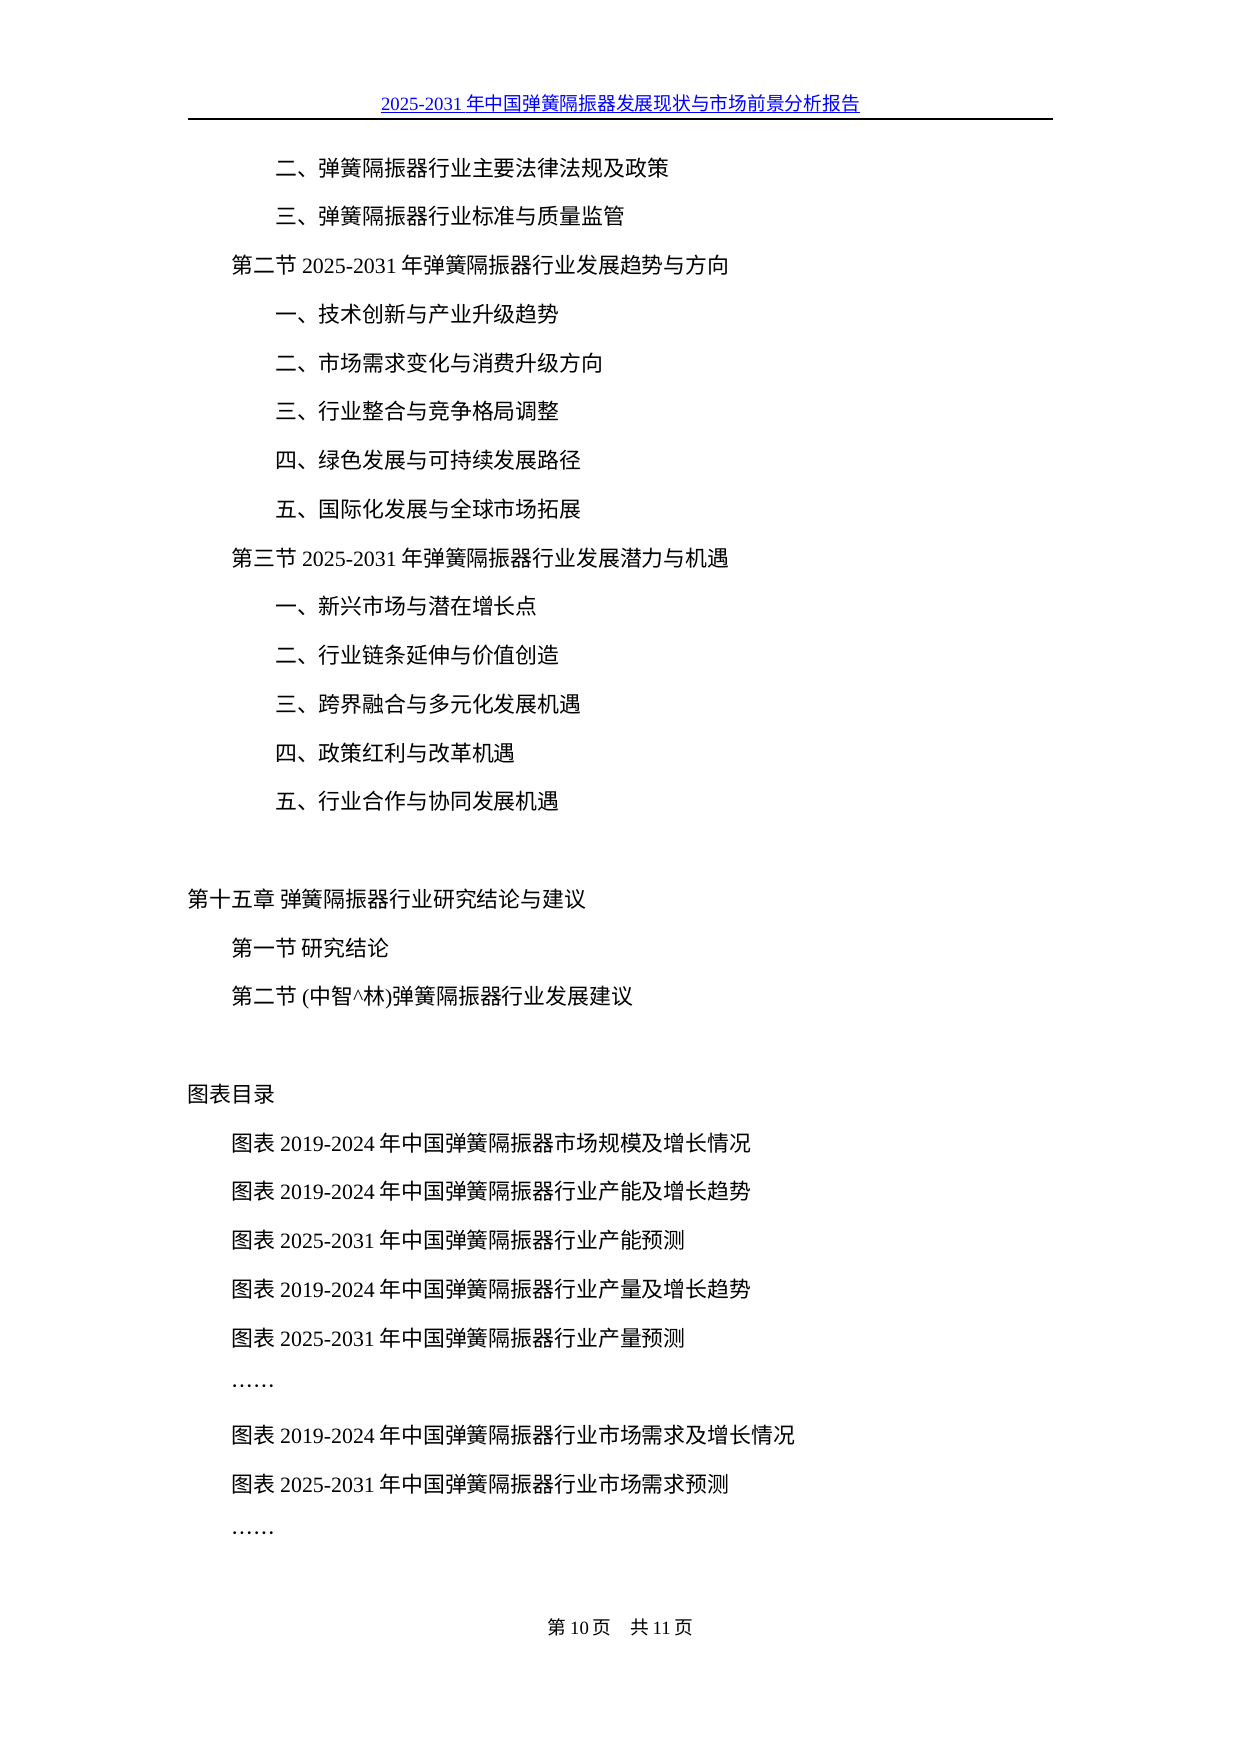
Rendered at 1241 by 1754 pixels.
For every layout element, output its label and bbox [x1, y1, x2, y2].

text [187, 150, 1053, 1548]
